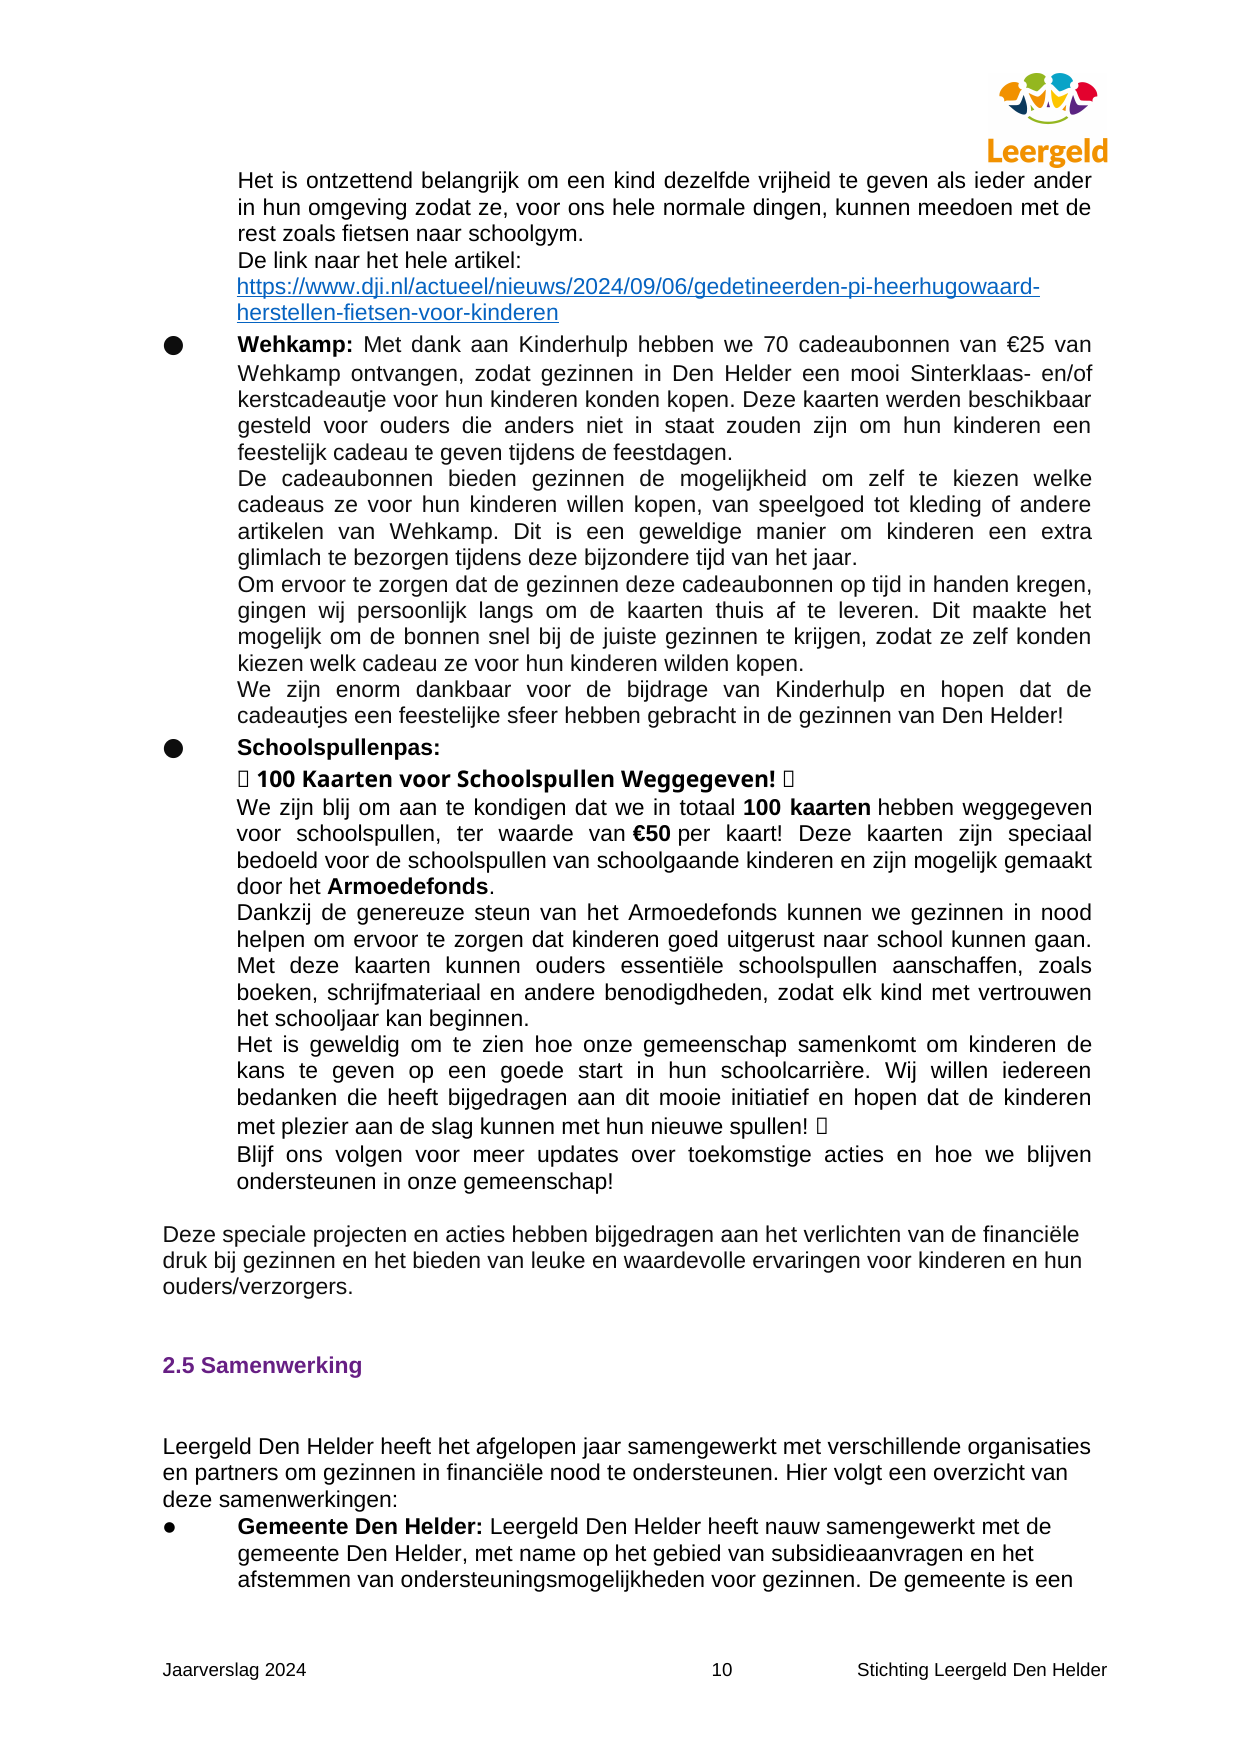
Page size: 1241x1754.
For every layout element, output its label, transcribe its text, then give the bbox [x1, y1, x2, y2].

text De link naar het hele artikel: [237, 247, 1093, 273]
picture [988, 73, 1108, 168]
text We zijn blij om aan te kondigen dat we in totaal 100 kaarten hebben weggegeven voor schoolspullen, ter waarde van €50 per kaart! Deze kaarten zijn speciaal bedoeld voor de schoolspullen van schoolgaande kinderen en zijn mogelijk gemaakt door het Armoedefonds. [236, 794, 1093, 899]
text Dankzij de genereuze steun van het Armoedefonds kunnen we gezinnen in nood helpen om ervoor te zorgen dat kinderen goed uitgerust naar school kunnen gaan. Met deze kaarten kunnen ouders essentiële schoolspullen aanschaffen, zoals boeken, schrijfmateriaal en andere benodigdheden, zodat elk kind met vertrouwen het schooljaar kan beginnen. [236, 899, 1093, 1031]
text We zijn enorm dankbaar voor de bijdrage van Kinderhulp en hopen dat de cadeautjes een feestelijke sfeer hebben gebracht in de gezinnen van Den Helder! [237, 676, 1093, 729]
text Om ervoor te zorgen dat de gezinnen deze cadeaubonnen op tijd in handen kregen, gingen wij persoonlijk langs om de kaarten thuis af te leveren. Dit maakte het mogelijk om de bonnen snel bij de juiste gezinnen te krijgen, zodat ze zelf konden kiezen welk cadeau ze voor hun kinderen wilden kopen. [237, 571, 1093, 676]
text De cadeaubonnen bieden gezinnen de mogelijkheid om zelf te kiezen welke cadeaus ze voor hun kinderen willen kopen, van speelgoed tot kleding of andere artikelen van Wehkamp. Dit is een geweldige manier om kinderen een extra glimlach te bezorgen tijdens deze bijzondere tijd van het jaar. [237, 465, 1093, 571]
text Deze speciale projecten en acties hebben bijgedragen aan het verlichten van de financiële druk bij gezinnen en het bieden van leuke en waardevolle ervaringen voor kinderen en hun ouders/verzorgers. [162, 1221, 1093, 1299]
text Blijf ons volgen voor meer updates over toekomstige acties en hoe we blijven ondersteunen in onze gemeenschap! [236, 1141, 1093, 1194]
text Het is geweldig om te zien hoe onze gemeenschap samenkomt om kinderen de kans te geven op een goede start in hun schoolcarrière. Wij willen iedereen bedanken die heeft bijgedragen aan dit mooie initiatief en hopen dat de kinderen met plezier aan de slag kunnen met hun nieuwe spullen! 🌟 [236, 1031, 1093, 1141]
subtitle Leergeld Den Helder heeft het afgelopen jaar samengewerkt met verschillende organisaties en partners om gezinnen in financiële nood te ondersteunen. Hier volgt een overzicht van deze samenwerkingen: [162, 1433, 1093, 1512]
text https://www.dji.nl/actueel/nieuws/2024/09/06/gedetineerden-pi-heerhugowaard-herstellen-fietsen-voor-kinderen [162, 273, 1093, 326]
subtitle 2.5 Samenwerking [162, 1352, 1093, 1379]
list Wehkamp: Met dank aan Kinderhulp hebben we 70 cadeaubonnen van €25 van Wehkamp ontvangen, zodat gezinnen in Den Helder een mooi Sinterklaas- en/of kerstcadeautje voor hun kinderen konden kopen. Deze kaarten werden beschikbaar gesteld voor ouders die anders niet in staat zouden zijn om hun kinderen een feestelijk cadeau te geven tijdens de feestdagen. [162, 326, 1093, 465]
list Schoolspullenpas: [162, 729, 1093, 763]
subtitle 🎉 100 Kaarten voor Schoolspullen Weggegeven! 🎒 [236, 763, 1093, 794]
